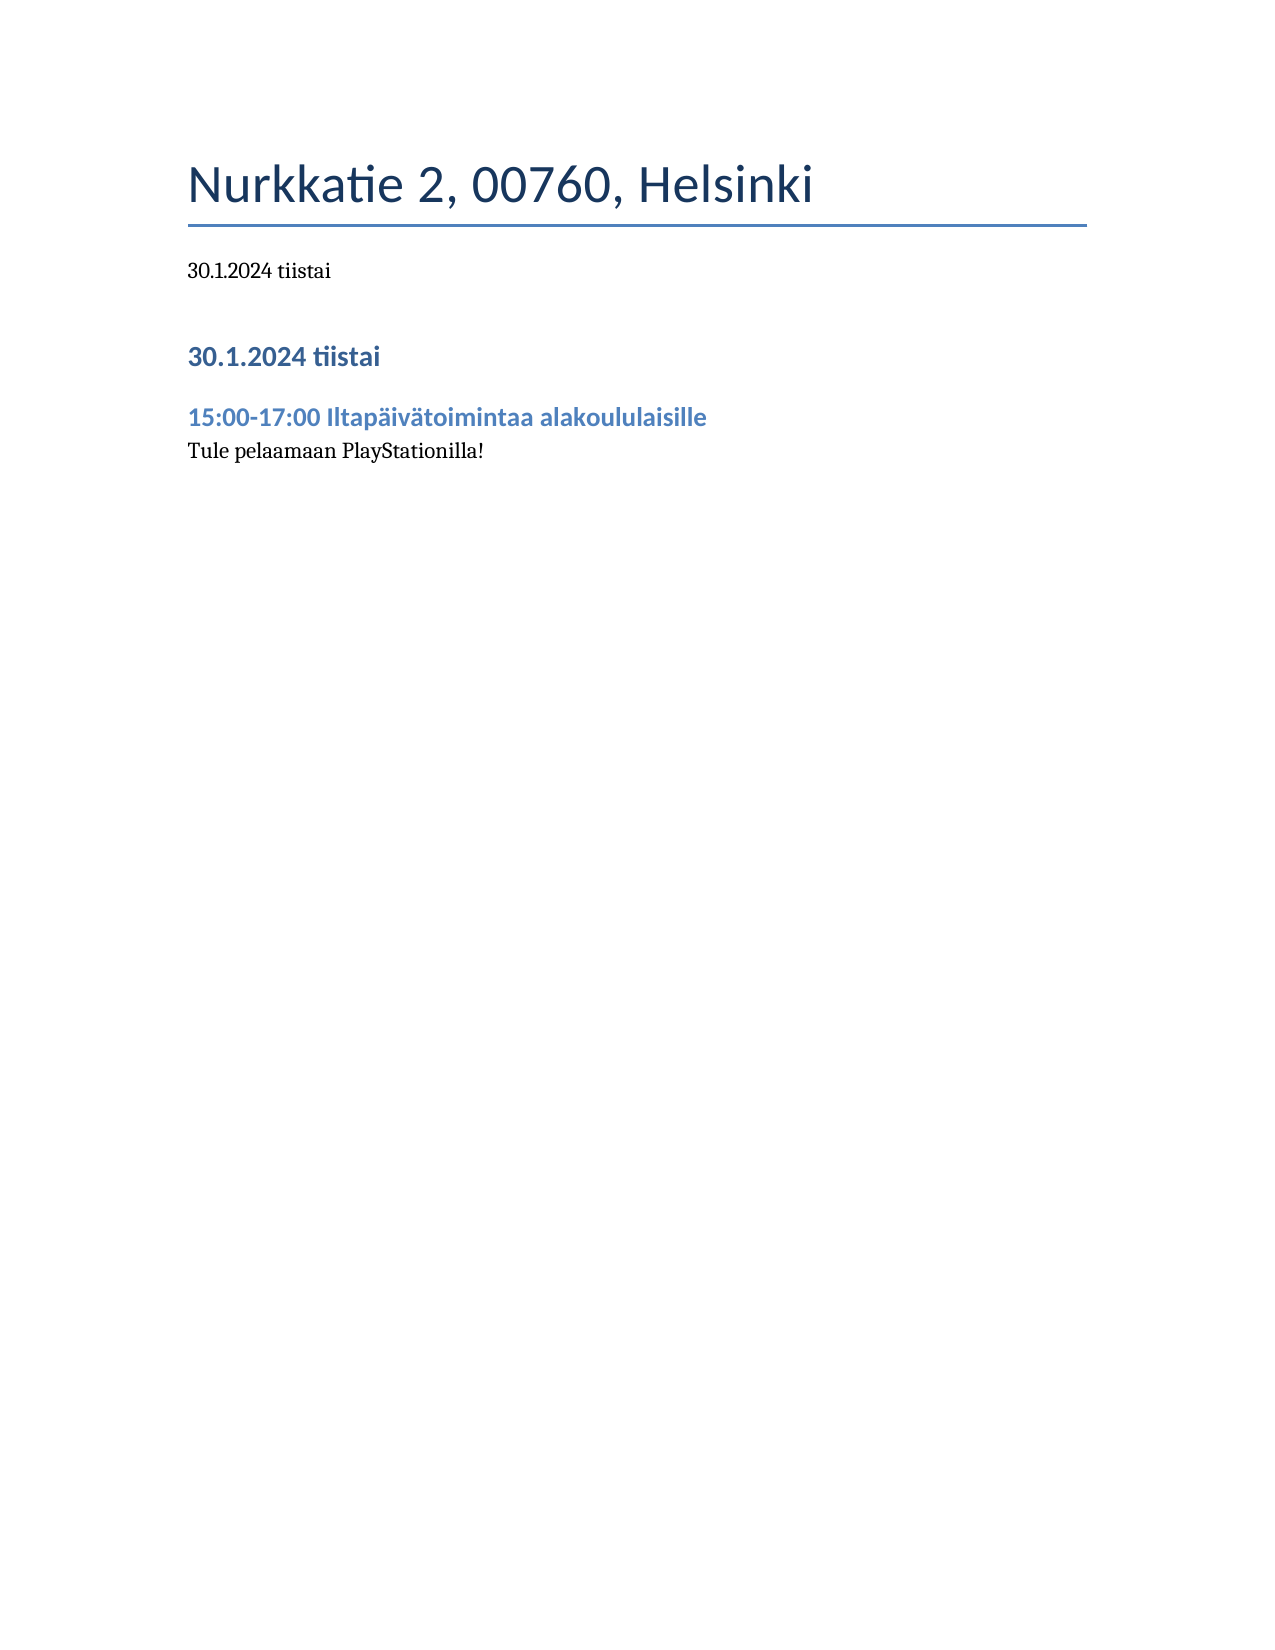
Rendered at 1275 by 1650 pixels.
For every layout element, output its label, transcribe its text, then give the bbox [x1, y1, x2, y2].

title Nurkkatie 2, 00760, Helsinki [187, 150, 1087, 227]
subtitle 15:00-17:00 Iltapäivätoimintaa alakoululaisille [187, 400, 1087, 433]
subtitle 30.1.2024 tiistai [187, 338, 1087, 374]
text Tule pelaamaan PlayStationilla! [187, 438, 1087, 464]
text 30.1.2024 tiistai [187, 258, 1087, 284]
